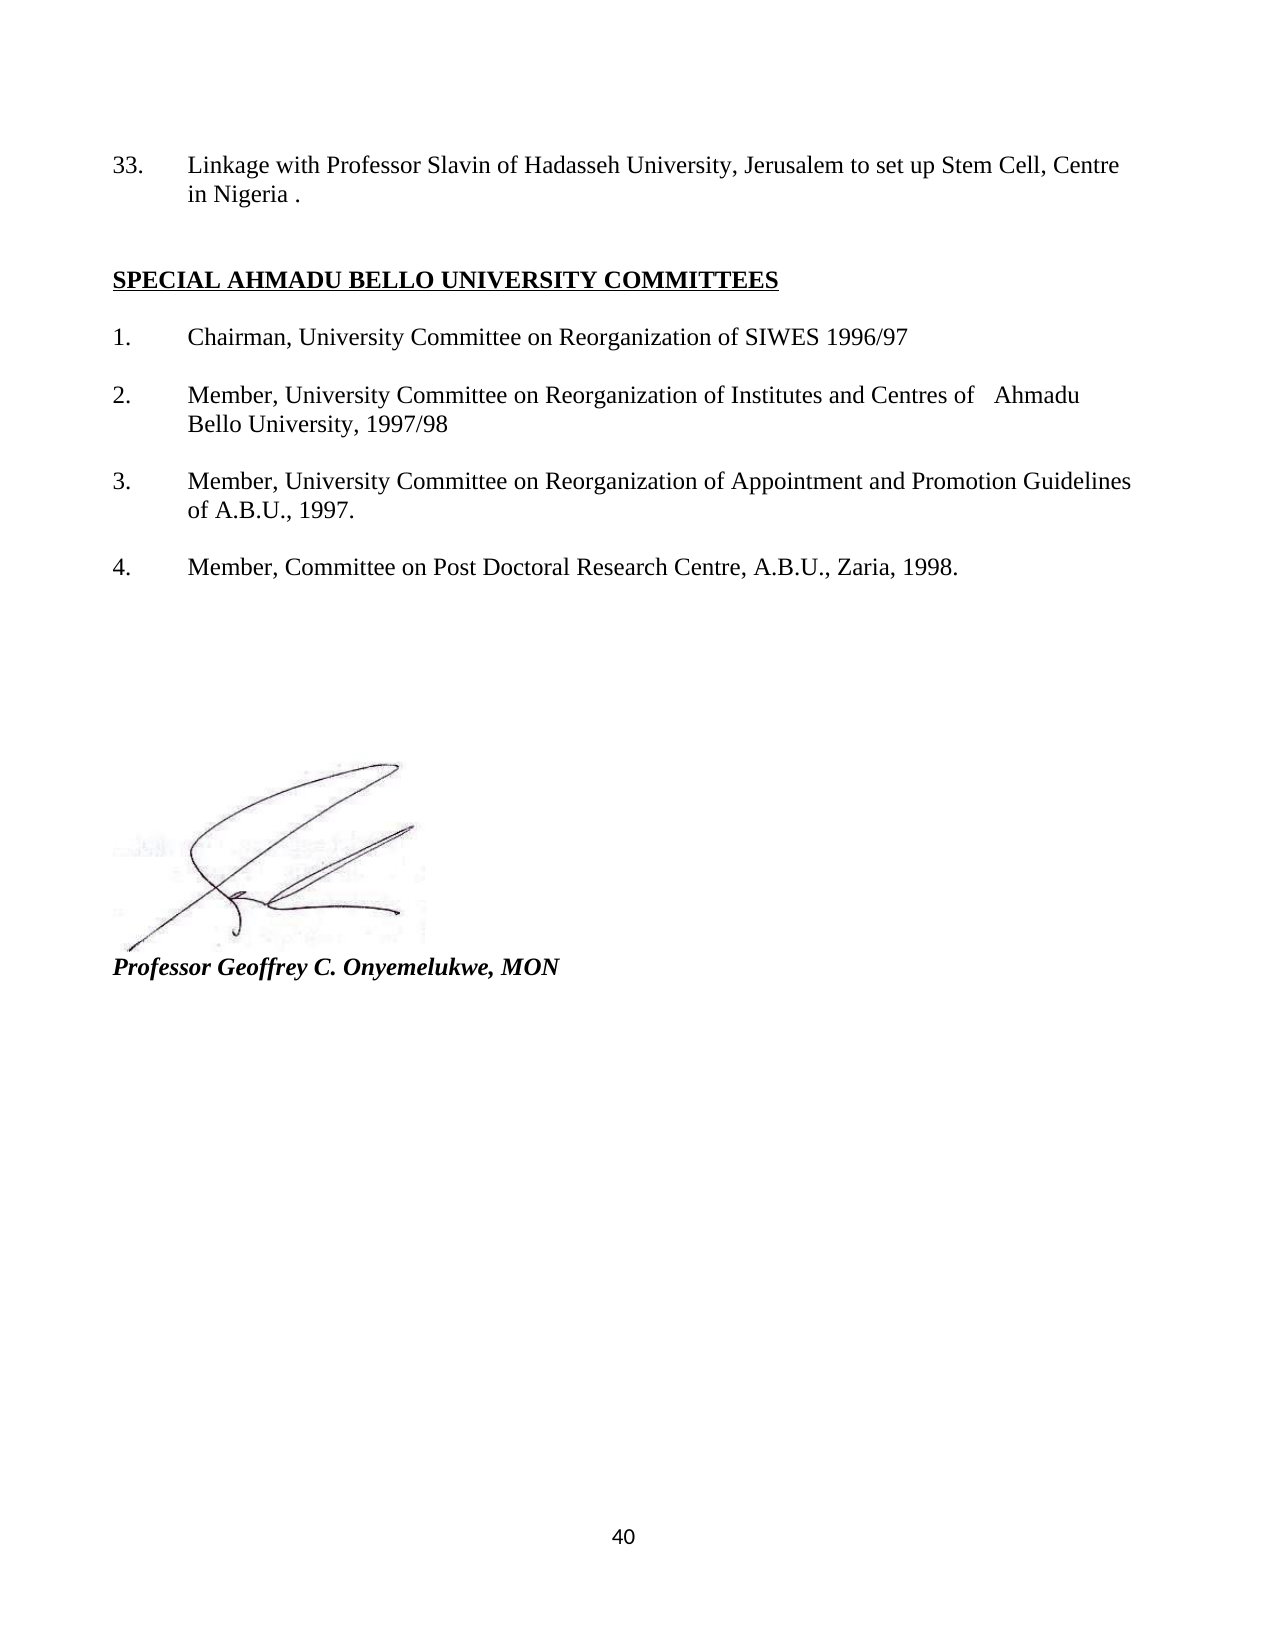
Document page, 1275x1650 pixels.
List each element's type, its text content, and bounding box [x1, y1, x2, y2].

text 2. Member, University Committee on Reorganization of Institutes and Centres of Ahmadu [112, 380, 1134, 409]
picture [112, 753, 427, 953]
text 1. Chairman, University Committee on Reorganization of SIWES 1996/97 [112, 322, 1134, 351]
text in Nigeria . [112, 179, 1134, 207]
text 33. Linkage with Professor Slavin of Hadasseh University, Jerusalem to set up Stem Cell, Centre [112, 150, 1134, 179]
text 4. Member, Committee on Post Doctoral Research Centre, A.B.U., Zaria, 1998. [112, 552, 1134, 581]
text Bello University, 1997/98 [112, 409, 1134, 437]
text 3. Member, University Committee on Reorganization of Appointment and Promotion Guidelines [112, 466, 1134, 495]
text SPECIAL AHMADU BELLO UNIVERSITY COMMITTEES [112, 265, 1134, 294]
text of A.B.U., 1997. [112, 495, 1134, 524]
text Professor Geoffrey C. Onyemelukwe, MON [112, 952, 1134, 981]
